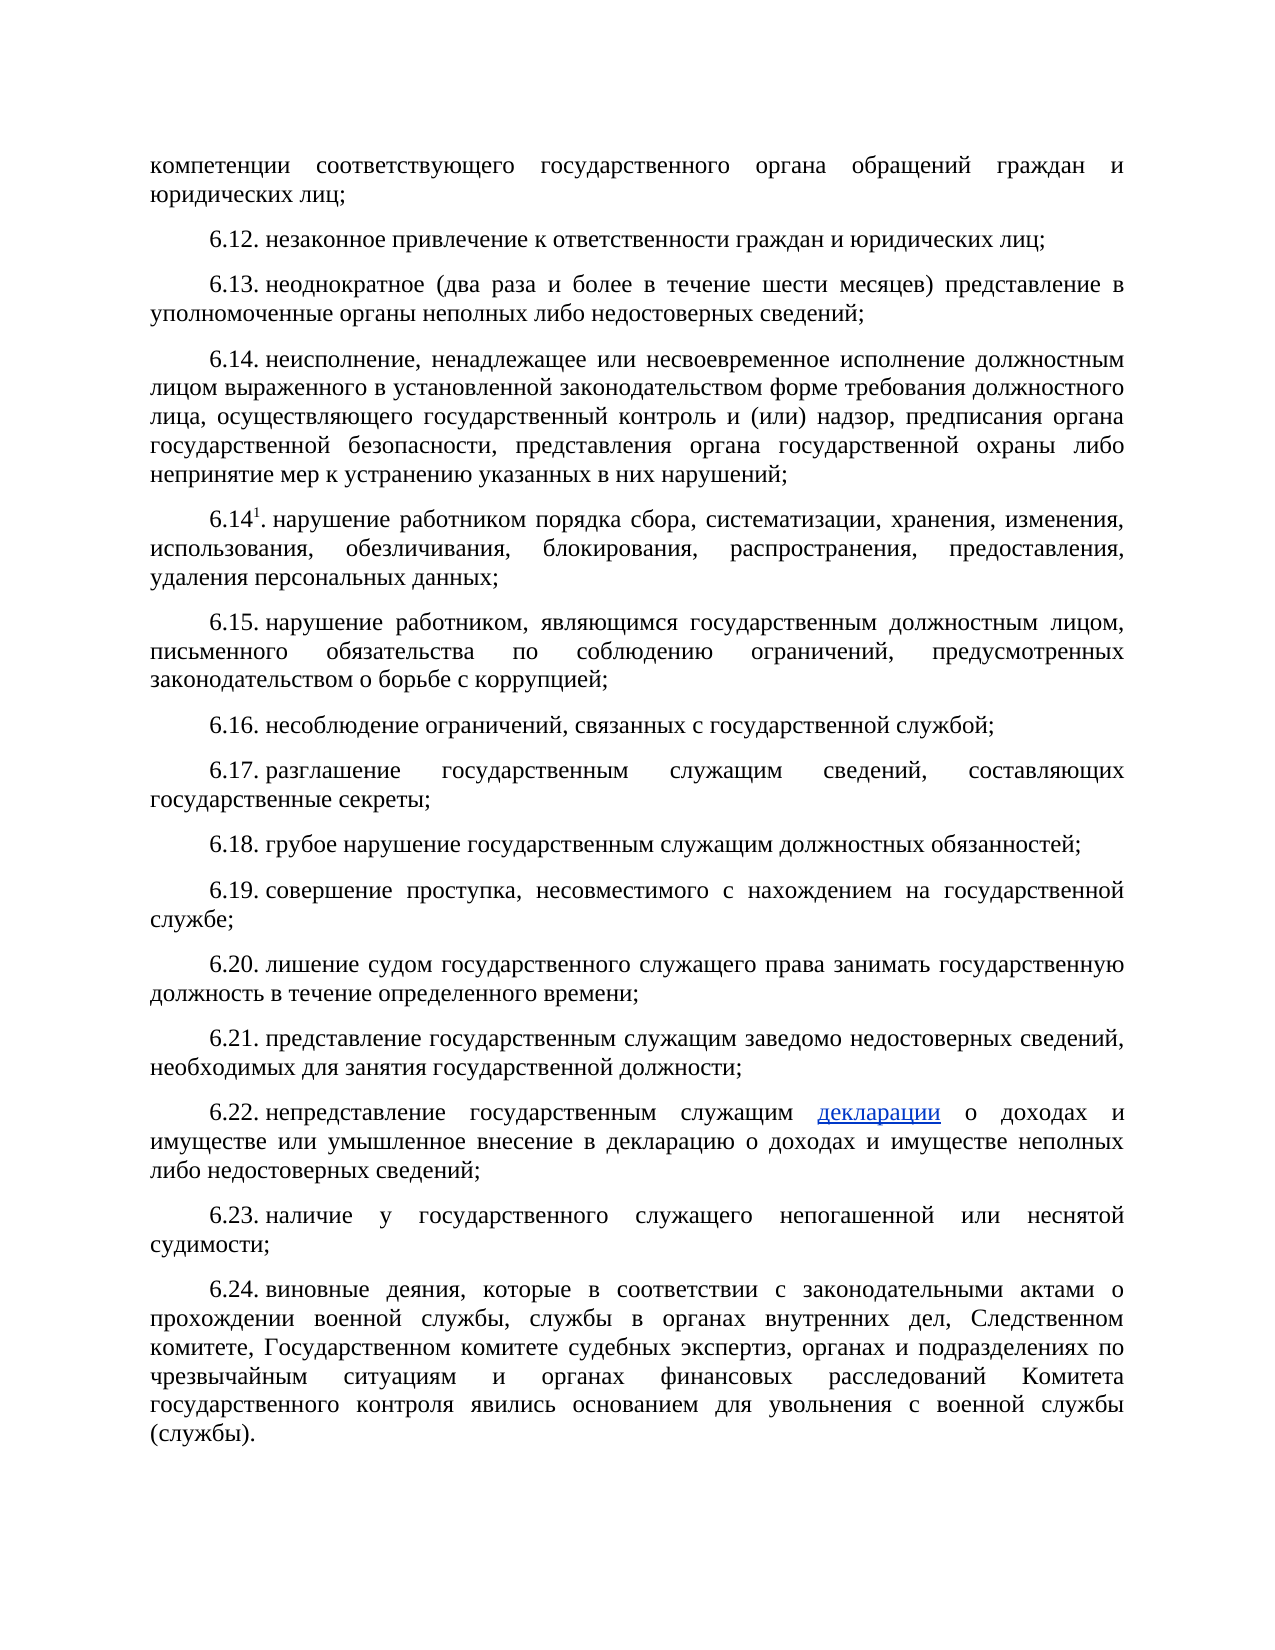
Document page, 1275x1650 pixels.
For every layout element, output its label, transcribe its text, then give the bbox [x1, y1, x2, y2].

text 6.19. совершение проступка, несовместимого с нахождением на государственной службе; [150, 875, 1125, 932]
text 6.17. разглашение государственным служащим сведений, составляющих государственные секреты; [150, 755, 1125, 813]
text 6.15. нарушение работником, являющимся государственным должностным лицом, письменного обязательства по соблюдению ограничений, предусмотренных законодательством о борьбе с коррупцией; [150, 607, 1125, 693]
text 6.141. нарушение работником порядка сбора, систематизации, хранения, изменения, использования, обезличивания, блокирования, распространения, предоставления, удаления персональных данных; [150, 504, 1125, 590]
text 6.16. несоблюдение ограничений, связанных с государственной службой; [150, 710, 1125, 739]
text 6.13. неоднократное (два раза и более в течение шести месяцев) представление в уполномоченные органы неполных либо недостоверных сведений; [150, 269, 1125, 327]
text 6.22. непредставление государственным служащим декларации о доходах и имуществе или умышленное внесение в декларацию о доходах и имуществе неполных либо недостоверных сведений; [150, 1097, 1125, 1184]
text 6.24. виновные деяния, которые в соответствии с законодательными актами о прохождении военной службы, службы в органах внутренних дел, Следственном комитете, Государственном комитете судебных экспертиз, органах и подразделениях по чрезвычайным ситуациям и органах финансовых расследований Комитета государственного контроля явились основанием для увольнения с военной службы (службы). [150, 1274, 1125, 1447]
text 6.23. наличие у государственного служащего непогашенной или неснятой судимости; [150, 1200, 1125, 1258]
text 6.21. представление государственным служащим заведомо недостоверных сведений, необходимых для занятия государственной должности; [150, 1023, 1125, 1081]
text 6.12. незаконное привлечение к ответственности граждан и юридических лиц; [150, 224, 1125, 253]
text 6.14. неисполнение, ненадлежащее или несвоевременное исполнение должностным лицом выраженного в установленной законодательством форме требования должностного лица, осуществляющего государственный контроль и (или) надзор, предписания органа государственной безопасности, представления органа государственной охраны либо непринятие мер к устранению указанных в них нарушений; [150, 344, 1125, 487]
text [150, 150, 1125, 207]
text 6.18. грубое нарушение государственным служащим должностных обязанностей; [150, 829, 1125, 858]
text 6.20. лишение судом государственного служащего права занимать государственную должность в течение определенного времени; [150, 949, 1125, 1007]
